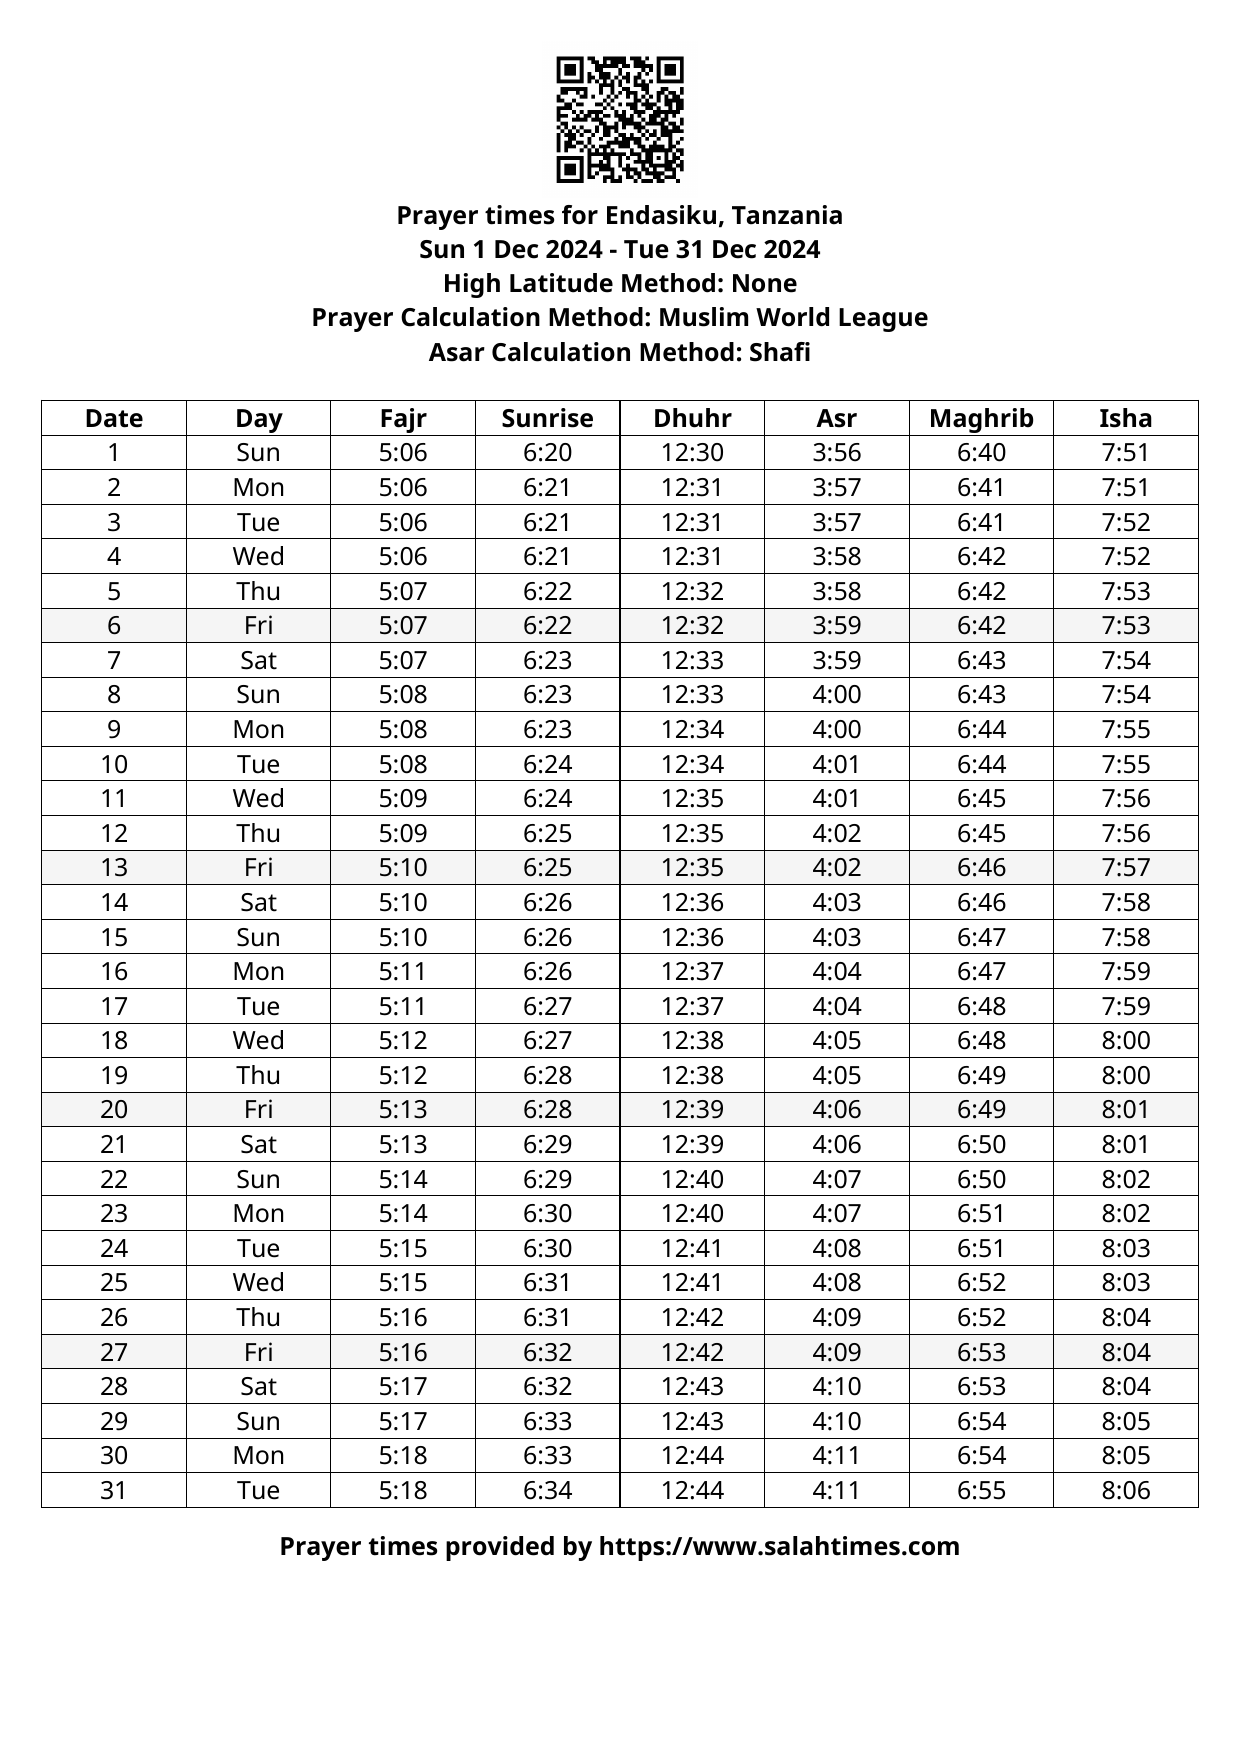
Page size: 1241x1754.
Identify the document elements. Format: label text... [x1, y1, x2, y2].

table_cell 6:34 [476, 1473, 619, 1507]
table_cell 12:32 [621, 574, 764, 607]
table_cell 4:09 [765, 1335, 909, 1368]
table_header Date [42, 401, 186, 434]
table_cell Mon [187, 1439, 330, 1472]
table_cell 31 [42, 1473, 186, 1507]
table_cell 6:42 [910, 609, 1053, 642]
table_cell 3 [42, 505, 186, 538]
table_cell Thu [187, 574, 330, 607]
table_cell 11 [42, 781, 186, 815]
table_cell 7:59 [1054, 954, 1198, 988]
table_cell 6:31 [476, 1266, 619, 1299]
table_cell 4:04 [765, 989, 909, 1022]
table_cell 6:32 [476, 1335, 619, 1368]
table_cell 12:36 [621, 885, 764, 919]
table_cell 12:41 [621, 1231, 764, 1264]
table_cell 5:10 [331, 851, 475, 884]
table_cell 6:26 [476, 885, 619, 919]
table_cell 6:21 [476, 505, 619, 538]
table_cell 5:18 [331, 1439, 475, 1472]
table_cell 4:00 [765, 712, 909, 746]
table_cell 4:05 [765, 1024, 909, 1057]
table_cell 6:44 [910, 712, 1053, 746]
table_cell 5:17 [331, 1404, 475, 1437]
table_cell Thu [187, 1058, 330, 1092]
table_cell 7:56 [1054, 816, 1198, 849]
table_cell 22 [42, 1162, 186, 1195]
table_cell 6:49 [910, 1093, 1053, 1126]
table_cell 7:53 [1054, 574, 1198, 607]
table_cell 12:43 [621, 1369, 764, 1403]
table_cell 14 [42, 885, 186, 919]
table_cell Tue [187, 1231, 330, 1264]
table_cell 5:11 [331, 989, 475, 1022]
table_cell 6:28 [476, 1093, 619, 1126]
table_cell 8:05 [1054, 1404, 1198, 1437]
table_cell 5 [42, 574, 186, 607]
table_header Isha [1054, 401, 1198, 434]
table_cell 6:21 [476, 470, 619, 504]
table_cell Tue [187, 505, 330, 538]
table_cell 5:06 [331, 436, 475, 469]
table_cell 12:42 [621, 1300, 764, 1334]
table_cell 6:41 [910, 470, 1053, 504]
table_cell 12:37 [621, 989, 764, 1022]
table_cell 12:40 [621, 1162, 764, 1195]
table_cell 4:09 [765, 1300, 909, 1334]
table_cell 3:57 [765, 470, 909, 504]
text Asar Calculation Method: Shafi [42, 334, 1198, 368]
table_cell Sat [187, 643, 330, 677]
table_cell 5:13 [331, 1093, 475, 1126]
table_cell 5:07 [331, 643, 475, 677]
table_cell 7:52 [1054, 539, 1198, 573]
table_cell Tue [187, 747, 330, 780]
table_cell 12:34 [621, 747, 764, 780]
table_cell 29 [42, 1404, 186, 1437]
table_cell 4:11 [765, 1473, 909, 1507]
table_cell 7:54 [1054, 643, 1198, 677]
table_cell Sat [187, 885, 330, 919]
table_cell 12:35 [621, 781, 764, 815]
table_cell 3:58 [765, 539, 909, 573]
table_cell 8:00 [1054, 1024, 1198, 1057]
table_cell 4:10 [765, 1404, 909, 1437]
table_cell 13 [42, 851, 186, 884]
table_cell 6:54 [910, 1439, 1053, 1472]
table_cell 7:52 [1054, 505, 1198, 538]
table_cell 1 [42, 436, 186, 469]
table_cell 6:45 [910, 816, 1053, 849]
table_cell 6:30 [476, 1196, 619, 1230]
table_cell 21 [42, 1127, 186, 1161]
table_cell Mon [187, 1196, 330, 1230]
table_cell 9 [42, 712, 186, 746]
table_cell Thu [187, 816, 330, 849]
table_cell Tue [187, 989, 330, 1022]
table_cell 8:04 [1054, 1300, 1198, 1334]
table_cell 7:56 [1054, 781, 1198, 815]
table_cell 5:15 [331, 1231, 475, 1264]
table_cell 4:05 [765, 1058, 909, 1092]
table_cell Mon [187, 470, 330, 504]
table_cell 12:38 [621, 1024, 764, 1057]
table_cell 8 [42, 678, 186, 711]
table_cell 7:53 [1054, 609, 1198, 642]
table_cell 25 [42, 1266, 186, 1299]
table_cell 6:44 [910, 747, 1053, 780]
table_cell 6:43 [910, 678, 1053, 711]
table_cell Fri [187, 609, 330, 642]
text Prayer times provided by https://www.salahtimes.com [42, 1528, 1198, 1563]
table_cell 6:31 [476, 1300, 619, 1334]
table_cell 30 [42, 1439, 186, 1472]
table_cell 28 [42, 1369, 186, 1403]
table_cell 5:16 [331, 1300, 475, 1334]
table_cell 6:21 [476, 539, 619, 573]
table_cell 3:57 [765, 505, 909, 538]
table_cell 26 [42, 1300, 186, 1334]
table_cell 20 [42, 1093, 186, 1126]
table_cell 6:48 [910, 1024, 1053, 1057]
table_header Fajr [331, 401, 475, 434]
table_cell 12:43 [621, 1404, 764, 1437]
table_cell 12:35 [621, 816, 764, 849]
table_cell 6:46 [910, 885, 1053, 919]
table_cell 12:35 [621, 851, 764, 884]
text High Latitude Method: None [42, 266, 1198, 300]
table_cell 6:27 [476, 1024, 619, 1057]
table_cell 8:00 [1054, 1058, 1198, 1092]
table_cell 6:48 [910, 989, 1053, 1022]
table_cell 6:46 [910, 851, 1053, 884]
table_cell 4:07 [765, 1196, 909, 1230]
table_cell 7:55 [1054, 747, 1198, 780]
table_cell 6:29 [476, 1162, 619, 1195]
table_header Sunrise [476, 401, 619, 434]
text Sun 1 Dec 2024 - Tue 31 Dec 2024 [42, 232, 1198, 266]
table_cell 5:12 [331, 1024, 475, 1057]
table_cell 4:06 [765, 1127, 909, 1161]
table_cell 5:09 [331, 816, 475, 849]
table_header Asr [765, 401, 909, 434]
table_cell Wed [187, 781, 330, 815]
table_cell Thu [187, 1300, 330, 1334]
table_cell 12:44 [621, 1439, 764, 1472]
table_cell 23 [42, 1196, 186, 1230]
table_cell 6:30 [476, 1231, 619, 1264]
table_cell 7:58 [1054, 885, 1198, 919]
table_cell 12:44 [621, 1473, 764, 1507]
table_header Dhuhr [621, 401, 764, 434]
table_cell Fri [187, 851, 330, 884]
table_cell 6:23 [476, 712, 619, 746]
table_cell 4:01 [765, 747, 909, 780]
table_cell Wed [187, 1266, 330, 1299]
table_cell Tue [187, 1473, 330, 1507]
table_cell 4:08 [765, 1231, 909, 1264]
table_cell Sat [187, 1369, 330, 1403]
table_cell 8:05 [1054, 1439, 1198, 1472]
table_cell Sat [187, 1127, 330, 1161]
table_cell 2 [42, 470, 186, 504]
table_cell 12:31 [621, 539, 764, 573]
table_cell 7:58 [1054, 920, 1198, 953]
table_cell Fri [187, 1335, 330, 1368]
table_cell 5:07 [331, 574, 475, 607]
table_cell 12:40 [621, 1196, 764, 1230]
table_cell 5:08 [331, 678, 475, 711]
table_cell 8:02 [1054, 1162, 1198, 1195]
table_cell 12:39 [621, 1093, 764, 1126]
table_cell 4 [42, 539, 186, 573]
table_cell 10 [42, 747, 186, 780]
table_cell 6:25 [476, 851, 619, 884]
table_cell 6:45 [910, 781, 1053, 815]
table_cell 7:51 [1054, 436, 1198, 469]
table_cell 3:59 [765, 609, 909, 642]
table_cell 27 [42, 1335, 186, 1368]
table_cell 7:57 [1054, 851, 1198, 884]
table_cell 16 [42, 954, 186, 988]
table_cell 4:03 [765, 885, 909, 919]
table_cell 12:37 [621, 954, 764, 988]
table_cell 6:47 [910, 920, 1053, 953]
table_cell Mon [187, 712, 330, 746]
table_cell 6:22 [476, 609, 619, 642]
table_cell 8:03 [1054, 1231, 1198, 1264]
table_cell 6:52 [910, 1300, 1053, 1334]
table_cell 6:23 [476, 643, 619, 677]
table_cell 4:07 [765, 1162, 909, 1195]
table_cell 6:24 [476, 747, 619, 780]
table_cell 8:01 [1054, 1093, 1198, 1126]
table_cell Sun [187, 436, 330, 469]
table_cell 12:33 [621, 643, 764, 677]
text Prayer times for Endasiku, Tanzania [42, 198, 1198, 232]
table_cell 6:53 [910, 1335, 1053, 1368]
table_cell 4:01 [765, 781, 909, 815]
table_cell 8:04 [1054, 1369, 1198, 1403]
table_cell 7:55 [1054, 712, 1198, 746]
table_cell 5:13 [331, 1127, 475, 1161]
table_cell 5:10 [331, 920, 475, 953]
table_cell 4:02 [765, 851, 909, 884]
table_cell 5:14 [331, 1162, 475, 1195]
table_cell 7:51 [1054, 470, 1198, 504]
table_cell 6:25 [476, 816, 619, 849]
table_cell 7 [42, 643, 186, 677]
picture [542, 41, 699, 198]
table_cell 12 [42, 816, 186, 849]
table_cell 7:54 [1054, 678, 1198, 711]
table_cell 5:16 [331, 1335, 475, 1368]
table_cell 5:17 [331, 1369, 475, 1403]
table_cell 3:59 [765, 643, 909, 677]
table_cell 6:49 [910, 1058, 1053, 1092]
table_cell Sun [187, 1404, 330, 1437]
table_cell 15 [42, 920, 186, 953]
table_cell 12:31 [621, 470, 764, 504]
table_cell 4:11 [765, 1439, 909, 1472]
table_cell Sun [187, 678, 330, 711]
table_cell 8:02 [1054, 1196, 1198, 1230]
table_cell 8:03 [1054, 1266, 1198, 1299]
table_cell 4:00 [765, 678, 909, 711]
table_cell 5:14 [331, 1196, 475, 1230]
table_cell 6:47 [910, 954, 1053, 988]
table_cell 5:08 [331, 712, 475, 746]
table_cell 12:39 [621, 1127, 764, 1161]
table_cell 6:51 [910, 1231, 1053, 1264]
table_cell 6:27 [476, 989, 619, 1022]
table_cell 18 [42, 1024, 186, 1057]
table_cell Wed [187, 539, 330, 573]
table_cell 4:03 [765, 920, 909, 953]
table_cell 12:38 [621, 1058, 764, 1092]
table_cell 5:18 [331, 1473, 475, 1507]
table_cell 4:08 [765, 1266, 909, 1299]
table_cell Mon [187, 954, 330, 988]
table_cell 3:56 [765, 436, 909, 469]
table_cell 6:42 [910, 539, 1053, 573]
table_cell 6:50 [910, 1162, 1053, 1195]
table_cell 6:26 [476, 920, 619, 953]
table_cell 8:06 [1054, 1473, 1198, 1507]
table_cell 12:34 [621, 712, 764, 746]
table_cell 5:06 [331, 470, 475, 504]
table_cell 6:23 [476, 678, 619, 711]
table_cell 12:30 [621, 436, 764, 469]
table_cell 6:29 [476, 1127, 619, 1161]
table_cell 6:40 [910, 436, 1053, 469]
table_header Maghrib [910, 401, 1053, 434]
table_cell 5:10 [331, 885, 475, 919]
table_cell 6:53 [910, 1369, 1053, 1403]
table_cell Fri [187, 1093, 330, 1126]
table_cell 6:22 [476, 574, 619, 607]
table_cell 12:42 [621, 1335, 764, 1368]
table_cell 19 [42, 1058, 186, 1092]
table_cell 6:50 [910, 1127, 1053, 1161]
table_cell 6:20 [476, 436, 619, 469]
table_cell 24 [42, 1231, 186, 1264]
table_cell Sun [187, 1162, 330, 1195]
table_cell 4:10 [765, 1369, 909, 1403]
table_cell 12:36 [621, 920, 764, 953]
table_cell 6:51 [910, 1196, 1053, 1230]
table_cell 6 [42, 609, 186, 642]
table_cell 6:42 [910, 574, 1053, 607]
table_header Day [187, 401, 330, 434]
table_cell 5:11 [331, 954, 475, 988]
table_cell 6:52 [910, 1266, 1053, 1299]
text Prayer Calculation Method: Muslim World League [42, 300, 1198, 334]
table_cell 6:43 [910, 643, 1053, 677]
table_cell 12:32 [621, 609, 764, 642]
table_cell 6:28 [476, 1058, 619, 1092]
table_cell 8:04 [1054, 1335, 1198, 1368]
table_cell 6:33 [476, 1404, 619, 1437]
table_cell 5:06 [331, 505, 475, 538]
table_cell 5:06 [331, 539, 475, 573]
table_cell 17 [42, 989, 186, 1022]
table_cell 5:07 [331, 609, 475, 642]
table_cell 6:41 [910, 505, 1053, 538]
table_cell 12:33 [621, 678, 764, 711]
table_cell 5:15 [331, 1266, 475, 1299]
table_cell 12:41 [621, 1266, 764, 1299]
table_cell 6:32 [476, 1369, 619, 1403]
table_cell 4:02 [765, 816, 909, 849]
table_cell 5:09 [331, 781, 475, 815]
table_cell 6:55 [910, 1473, 1053, 1507]
table_cell 5:08 [331, 747, 475, 780]
table_cell 5:12 [331, 1058, 475, 1092]
table_cell 7:59 [1054, 989, 1198, 1022]
table_cell Sun [187, 920, 330, 953]
table_cell 8:01 [1054, 1127, 1198, 1161]
table_cell 6:24 [476, 781, 619, 815]
table_cell 6:33 [476, 1439, 619, 1472]
table_cell 6:26 [476, 954, 619, 988]
table_cell Wed [187, 1024, 330, 1057]
table_cell 3:58 [765, 574, 909, 607]
table_cell 4:04 [765, 954, 909, 988]
table_cell 12:31 [621, 505, 764, 538]
table_cell 4:06 [765, 1093, 909, 1126]
table_cell 6:54 [910, 1404, 1053, 1437]
